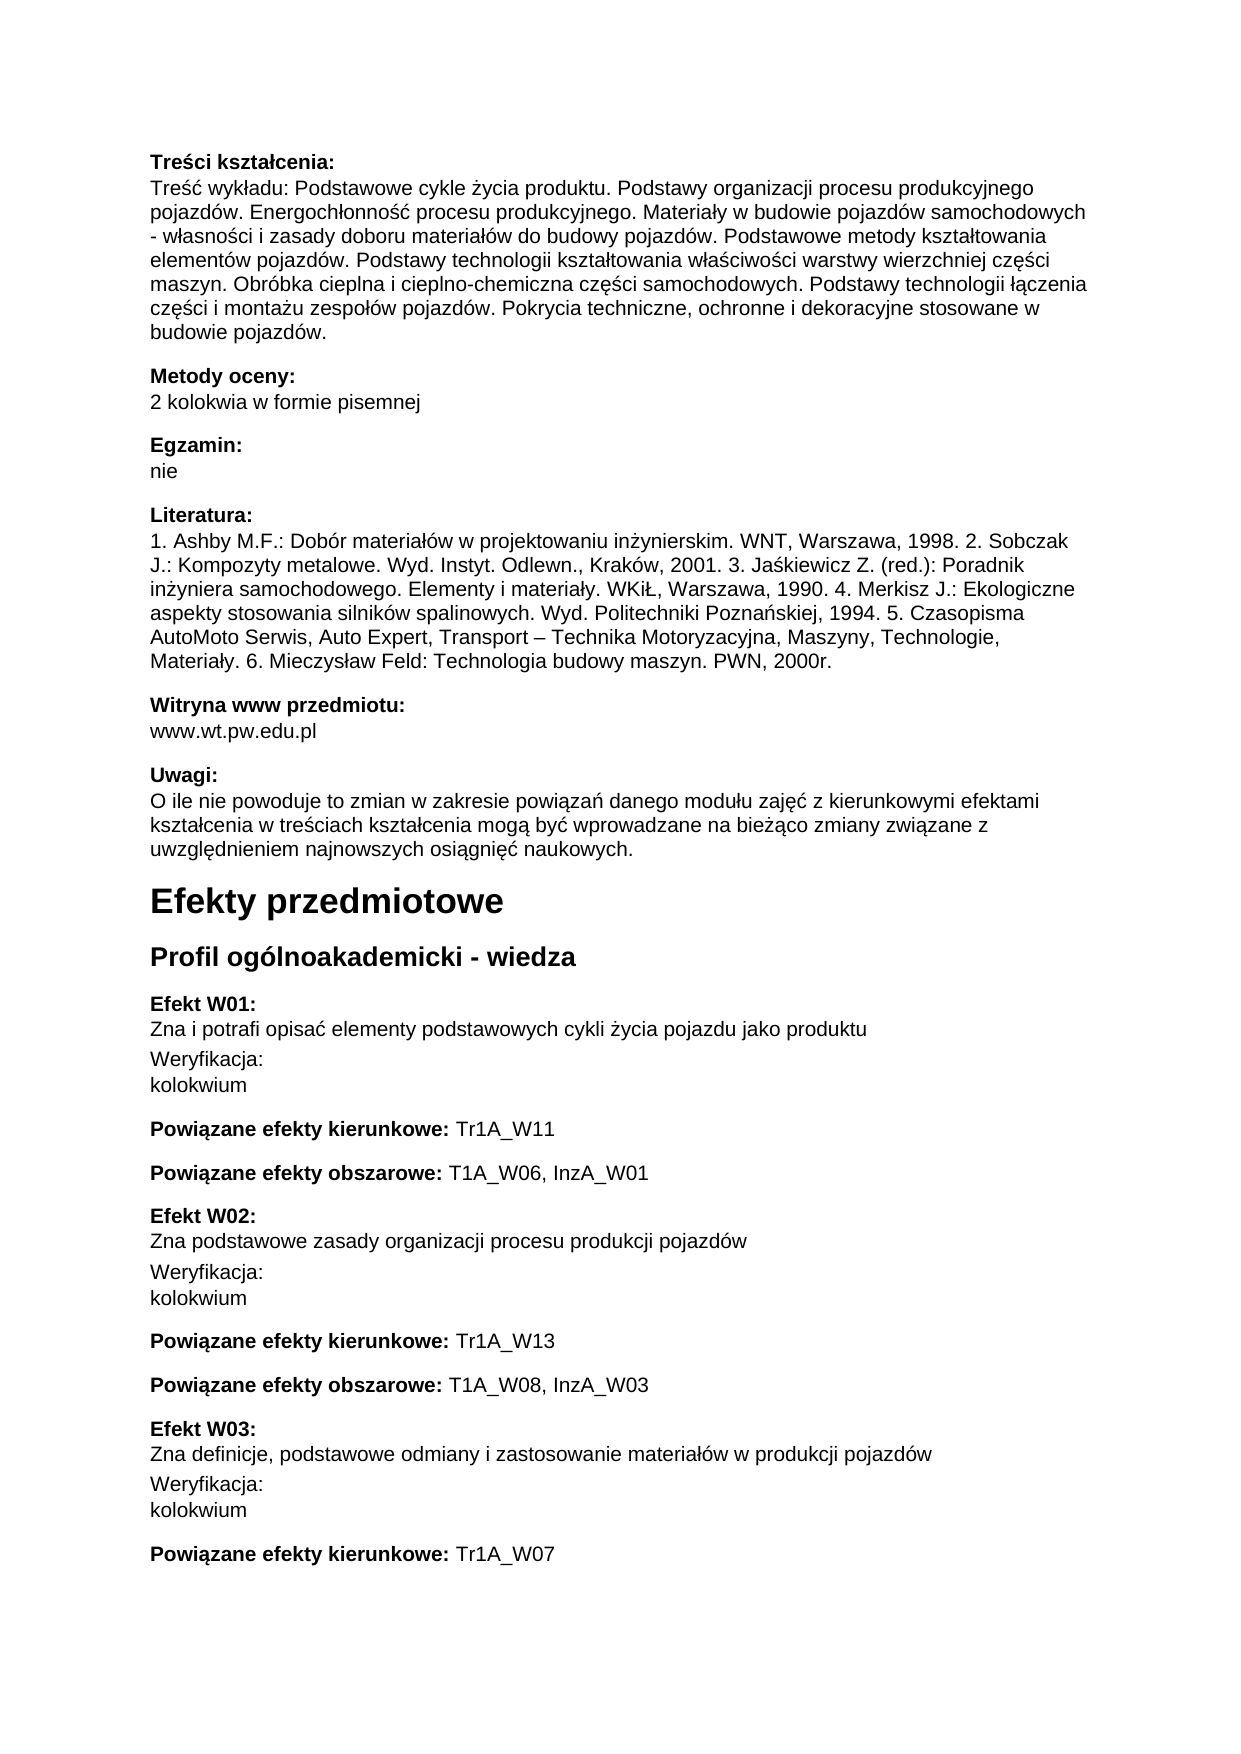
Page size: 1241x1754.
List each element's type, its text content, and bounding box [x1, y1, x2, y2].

text Treść wykładu: Podstawowe cykle życia produktu. Podstawy organizacji procesu produkcyjnego pojazdów. Energochłonność procesu produkcyjnego. Materiały w budowie pojazdów samochodowych - własności i zasady doboru materiałów do budowy pojazdów. Podstawowe metody kształtowania elementów pojazdów. Podstawy technologii kształtowania właściwości warstwy wierzchniej części maszyn. Obróbka cieplna i cieplno-chemiczna części samochodowych. Podstawy technologii łączenia części i montażu zespołów pojazdów. Pokrycia techniczne, ochronne i dekoracyjne stosowane w budowie pojazdów. [150, 176, 1090, 344]
text 1. Ashby M.F.: Dobór materiałów w projektowaniu inżynierskim. WNT, Warszawa, 1998. 2. Sobczak J.: Kompozyty metalowe. Wyd. Instyt. Odlewn., Kraków, 2001. 3. Jaśkiewicz Z. (red.): Poradnik inżyniera samochodowego. Elementy i materiały. WKiŁ, Warszawa, 1990. 4. Merkisz J.: Ekologiczne aspekty stosowania silników spalinowych. Wyd. Politechniki Poznańskiej, 1994. 5. Czasopisma AutoMoto Serwis, Auto Expert, Transport – Technika Motoryzacyjna, Maszyny, Technologie, Materiały. 6. Mieczysław Feld: Technologia budowy maszyn. PWN, 2000r. [150, 529, 1090, 673]
subtitle Profil ogólnoakademicki - wiedza [150, 941, 1090, 972]
text 2 kolokwia w formie pisemnej [150, 389, 1090, 413]
text Powiązane efekty obszarowe: T1A_W06, InzA_W01 [150, 1161, 1090, 1184]
text Weryfikacja: [150, 1259, 1090, 1283]
text Efekt W01: [150, 992, 1090, 1016]
text Uwagi: [150, 762, 1090, 786]
text Treści kształcenia: [150, 150, 1090, 174]
text www.wt.pw.edu.pl [150, 719, 1090, 743]
text kolokwium [150, 1286, 1090, 1309]
text nie [150, 459, 1090, 483]
text Efekt W03: [150, 1417, 1090, 1441]
text Zna definicje, podstawowe odmiany i zastosowanie materiałów w produkcji pojazdów [150, 1442, 1090, 1466]
text Literatura: [150, 503, 1090, 527]
text O ile nie powoduje to zmian w zakresie powiązań danego modułu zajęć z kierunkowymi efektami kształcenia w treściach kształcenia mogą być wprowadzane na bieżąco zmiany związane z uwzględnieniem najnowszych osiągnięć naukowych. [150, 788, 1090, 860]
text Powiązane efekty kierunkowe: Tr1A_W11 [150, 1117, 1090, 1141]
text Weryfikacja: [150, 1472, 1090, 1496]
text kolokwium [150, 1073, 1090, 1097]
text Powiązane efekty kierunkowe: Tr1A_W13 [150, 1329, 1090, 1353]
text Zna i potrafi opisać elementy podstawowych cykli życia pojazdu jako produktu [150, 1017, 1090, 1041]
text Egzamin: [150, 433, 1090, 457]
text Metody oceny: [150, 363, 1090, 387]
text Zna podstawowe zasady organizacji procesu produkcji pojazdów [150, 1229, 1090, 1253]
text Powiązane efekty kierunkowe: Tr1A_W07 [150, 1542, 1090, 1566]
text Powiązane efekty obszarowe: T1A_W08, InzA_W03 [150, 1373, 1090, 1397]
text kolokwium [150, 1498, 1090, 1522]
subtitle Efekty przedmiotowe [150, 880, 1090, 921]
text Efekt W02: [150, 1204, 1090, 1228]
text Witryna www przedmiotu: [150, 693, 1090, 717]
text Weryfikacja: [150, 1047, 1090, 1071]
